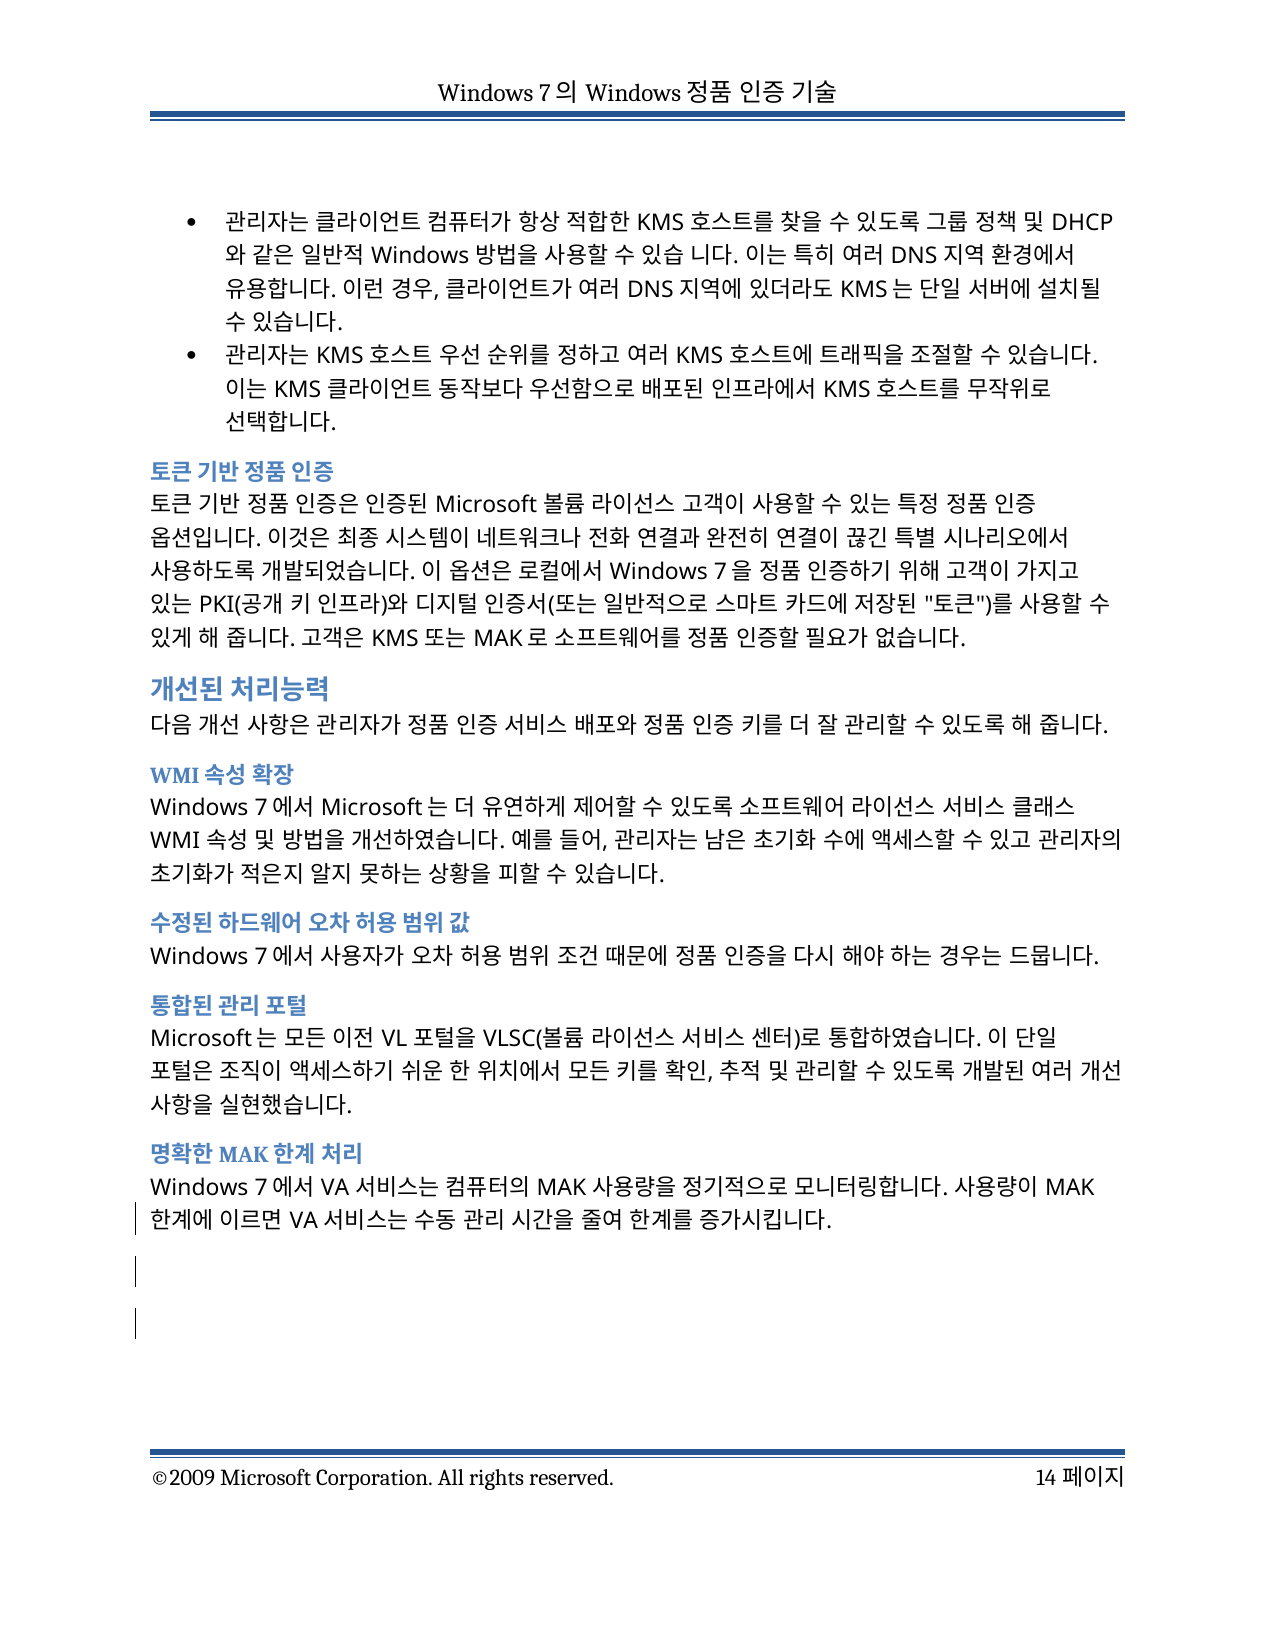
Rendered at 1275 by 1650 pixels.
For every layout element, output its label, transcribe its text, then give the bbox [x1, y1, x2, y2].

subtitle 수정된 하드웨어 오차 허용 범위 값 [150, 909, 1125, 938]
subtitle 명확한 MAK 한계 처리 [150, 1141, 1125, 1169]
subtitle 개선된 처리능력 [150, 673, 1125, 707]
list 관리자는 KMS 호스트 우선 순위를 정하고 여러 KMS 호스트에 트래픽을 조절할 수 있습니다. 이는 KMS 클라이언트 동작보다 우선함으로 배포된 인프라에서 KMS 호스트를 무작위로 선택합니다. [187, 337, 1125, 437]
text 토큰 기반 정품 인증은 인증된 Microsoft 볼륨 라이선스 고객이 사용할 수 있는 특정 정품 인증 옵션입니다. 이것은 최종 시스템이 네트워크나 전화 연결과 완전히 연결이 끊긴 특별 시나리오에서 사용하도록 개발되었습니다. 이 옵션은 로컬에서 Windows 7을 정품 인증하기 위해 고객이 가지고 있는 PKI(공개 키 인프라)와 디지털 인증서(또는 일반적으로 스마트 카드에 저장된 "토큰")를 사용할 수 있게 해 줍니다. 고객은 KMS 또는 MAK로 소프트웨어를 정품 인증할 필요가 없습니다. [150, 486, 1125, 653]
subtitle WMI 속성 확장 [150, 761, 1125, 789]
subtitle 통합된 관리 포털 [150, 992, 1125, 1020]
text Windows 7에서 사용자가 오차 허용 범위 조건 때문에 정품 인증을 다시 해야 하는 경우는 드뭅니다. [150, 938, 1125, 971]
text Windows 7에서 Microsoft는 더 유연하게 제어할 수 있도록 소프트웨어 라이선스 서비스 클래스 WMI 속성 및 방법을 개선하였습니다. 예를 들어, 관리자는 남은 초기화 수에 액세스할 수 있고 관리자의 초기화가 적은지 알지 못하는 상황을 피할 수 있습니다. [150, 789, 1125, 889]
list 관리자는 클라이언트 컴퓨터가 항상 적합한 KMS 호스트를 찾을 수 있도록 그룹 정책 및 DHCP와 같은 일반적 Windows 방법을 사용할 수 있습 니다. 이는 특히 여러 DNS 지역 환경에서 유용합니다. 이런 경우, 클라이언트가 여러 DNS 지역에 있더라도 KMS는 단일 서버에 설치될 수 있습니다. [187, 204, 1125, 337]
text Windows 7에서 VA 서비스는 컴퓨터의 MAK 사용량을 정기적으로 모니터링합니다. 사용량이 MAK 한계에 이르면 VA 서비스는 수동 관리 시간을 줄여 한계를 증가시킵니다. [150, 1169, 1125, 1235]
subtitle 토큰 기반 정품 인증 [150, 458, 1125, 486]
text 다음 개선 사항은 관리자가 정품 인증 서비스 배포와 정품 인증 키를 더 잘 관리할 수 있도록 해 줍니다. [150, 707, 1125, 740]
text Microsoft는 모든 이전 VL 포털을 VLSC(볼륨 라이선스 서비스 센터)로 통합하였습니다. 이 단일 포털은 조직이 액세스하기 쉬운 한 위치에서 모든 키를 확인, 추적 및 관리할 수 있도록 개발된 여러 개선 사항을 실현했습니다. [150, 1020, 1125, 1120]
